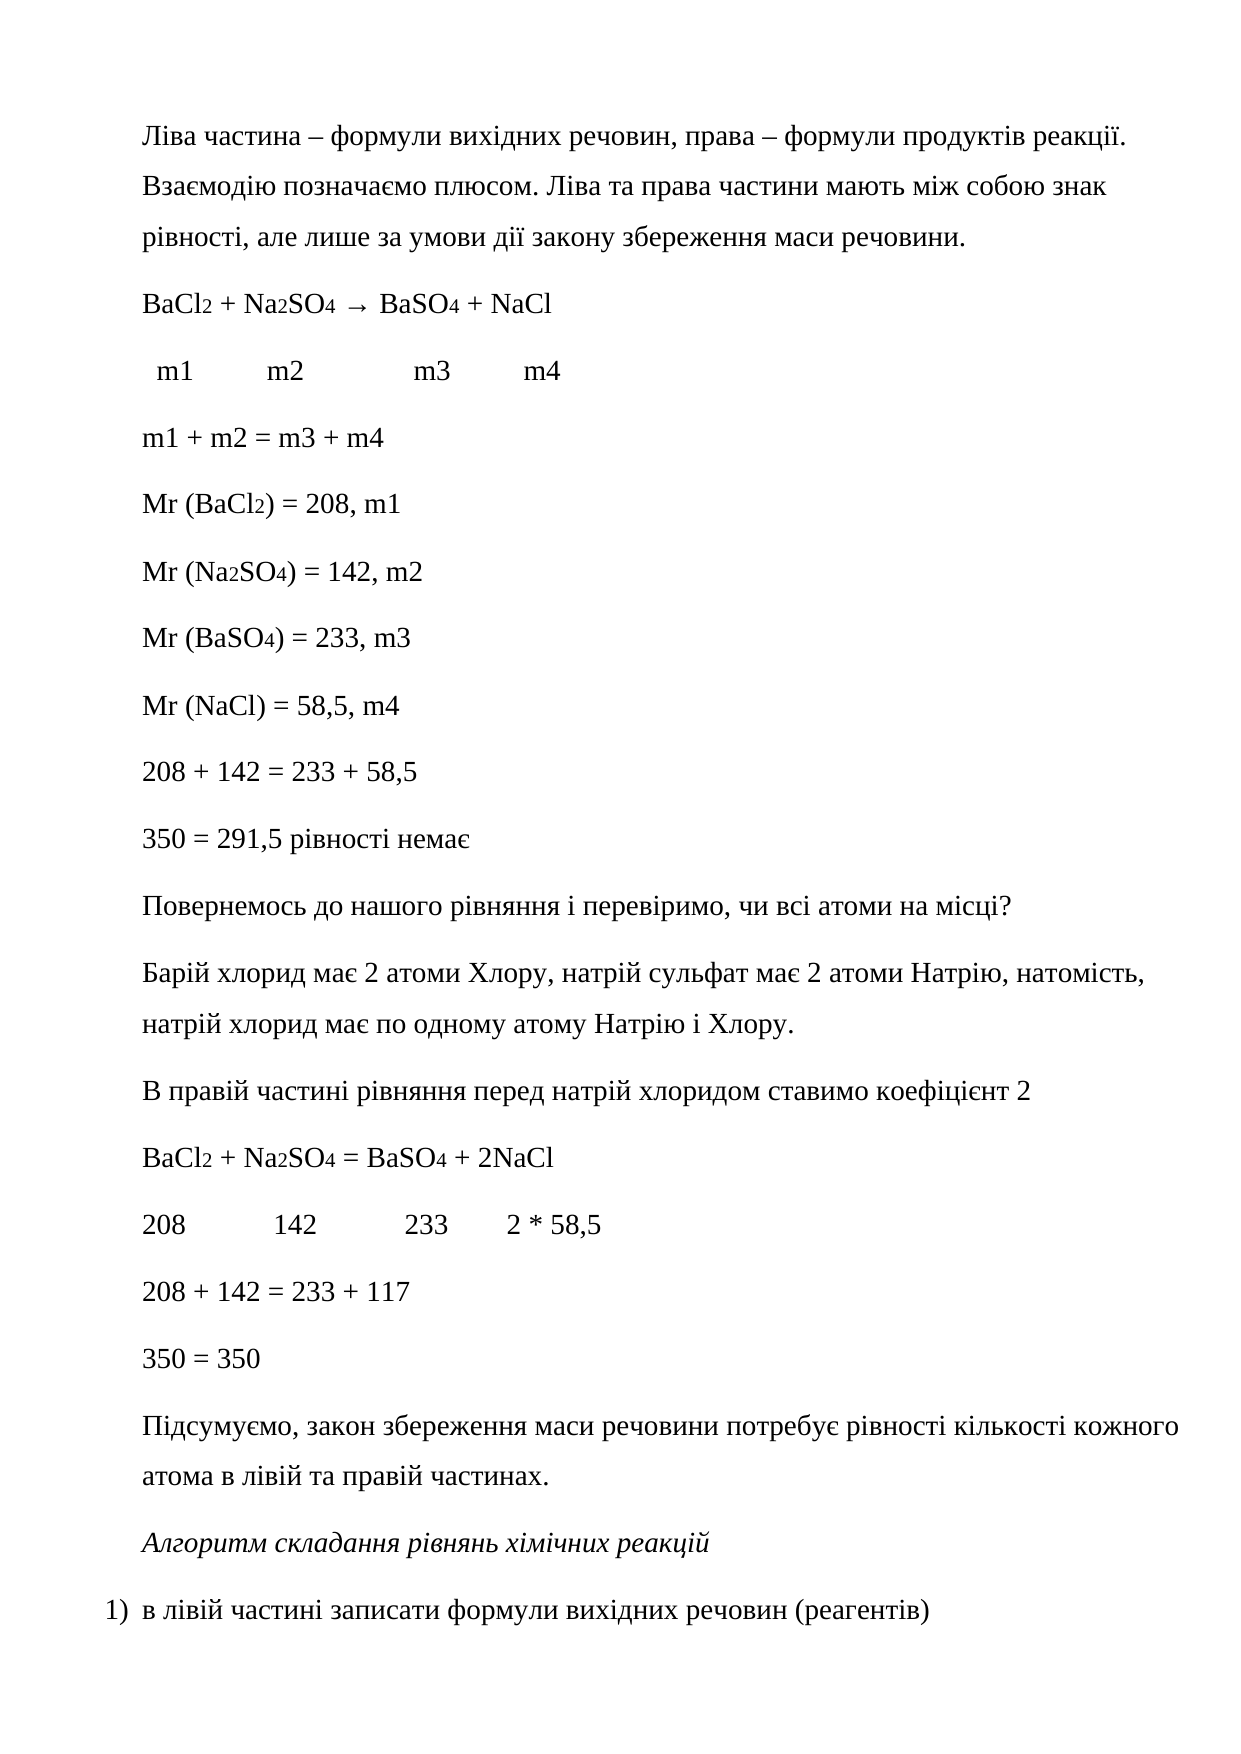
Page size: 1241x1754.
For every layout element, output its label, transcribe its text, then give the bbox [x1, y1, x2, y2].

text В правій частині рівняння перед натрій хлоридом ставимо коефіцієнт 2 [142, 1073, 1181, 1106]
text 208 142 233 2 * 58,5 [142, 1207, 1181, 1240]
text Ліва частина – формули вихідних речовин, права – формули продуктів реакції. Взаємодію позначаємо плюсом. Ліва та права частини мають між собою знак рівності, але лише за умови дії закону збереження маси речовини. [142, 118, 1181, 252]
text BaCl2 + Na2SO4 = BaSO4 + 2NaCl [142, 1140, 1181, 1173]
text 208 + 142 = 233 + 117 [142, 1274, 1181, 1307]
text Підсумуємо, закон збереження маси речовини потребує рівності кількості кожного атома в лівій та правій частинах. [142, 1408, 1181, 1492]
text BaCl2 + Na2SO4 → BaSO4 + NaCl [142, 286, 1181, 319]
text Mr (BaSO4) = 233, m3 [142, 621, 1181, 654]
text 208 + 142 = 233 + 58,5 [142, 754, 1181, 788]
list в лівій частині записати формули вихідних речовин (реагентів) [104, 1592, 1181, 1626]
text Повернемось до нашого рівняння і перевіримо, чи всі атоми на місці? [142, 888, 1181, 922]
text Mr (Na2SO4) = 142, m2 [142, 554, 1181, 587]
text 350 = 350 [142, 1341, 1181, 1374]
text Барій хлорид має 2 атоми Хлору, натрій сульфат має 2 атоми Натрію, натомість, натрій хлорид має по одному атому Натрію і Хлору. [142, 956, 1181, 1039]
text m1 + m2 = m3 + m4 [142, 420, 1181, 453]
text m1 m2 m3 m4 [142, 353, 1181, 386]
text 350 = 291,5 рівності немає [142, 822, 1181, 855]
text Mr (NaCl) = 58,5, m4 [142, 688, 1181, 721]
text Mr (BaCl2) = 208, m1 [142, 487, 1181, 520]
text Алгоритм складання рівнянь хімічних реакцій [142, 1525, 1181, 1558]
